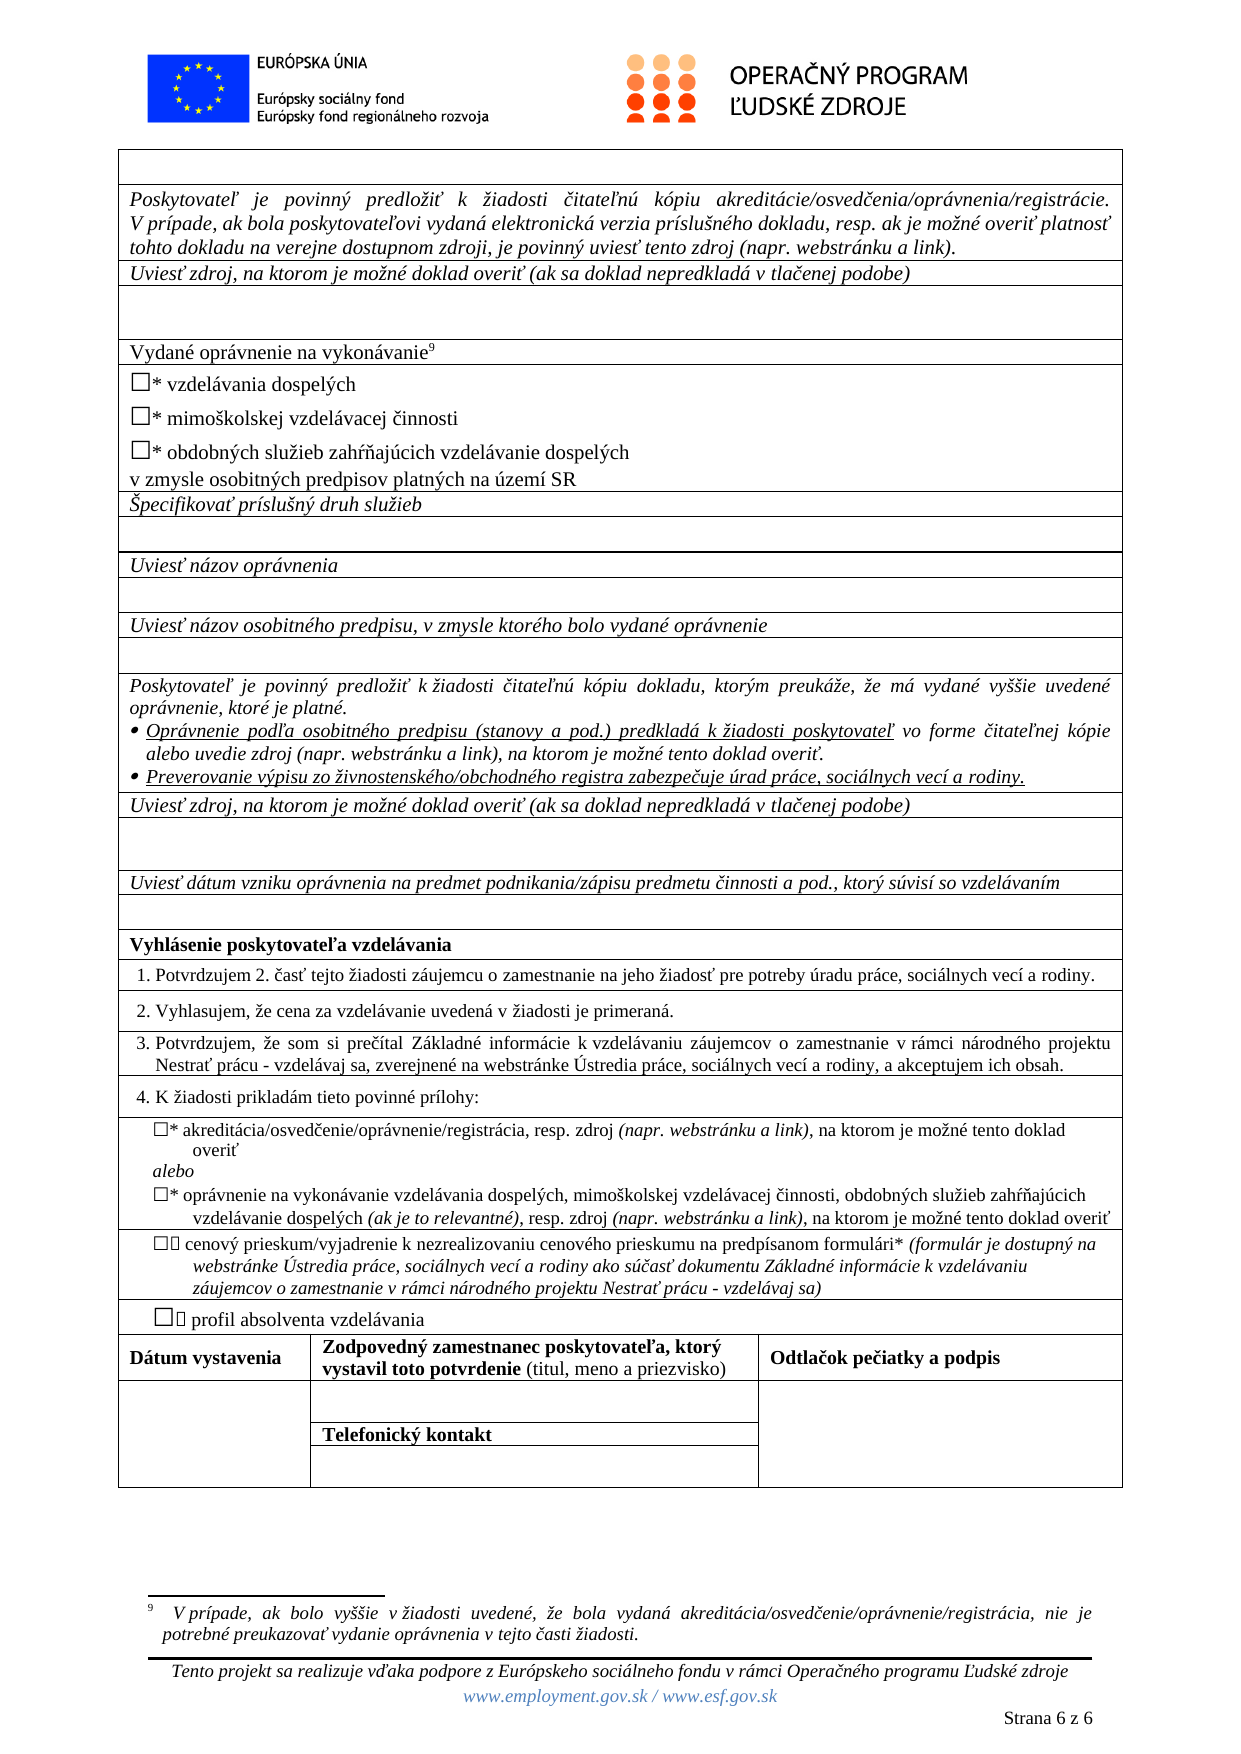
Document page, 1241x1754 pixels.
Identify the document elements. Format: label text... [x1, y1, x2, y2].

table_cell Poskytovateľ je povinný predložiť k žiadosti čitateľnú kópiu akreditácie/osvedčenia/oprávnenia/registrácie. V prípade, ak bola poskytovateľovi vydaná elektronická verzia príslušného dokladu, resp. ak je možné overiť platnosť tohto dokladu na verejne dostupnom zdroji, je povinný uviesť tento zdroj (napr. webstránku a link). [119, 185, 1122, 260]
table_cell [759, 1381, 1122, 1487]
table_cell  cenový prieskum/vyjadrenie k nezrealizovaniu cenového prieskumu na predpísanom formulári* (formulár je dostupný na webstránke Ústredia práce, sociálnych vecí a rodiny ako súčasť dokumentu Základné informácie k vzdelávaniu záujemcov o zamestnanie v rámci národného projektu Nestrať prácu - vzdelávaj sa) [119, 1230, 1122, 1298]
table_cell Dátum vystavenia [119, 1335, 310, 1380]
table_cell [119, 638, 1122, 672]
table_cell K žiadosti prikladám tieto povinné prílohy: [119, 1076, 1122, 1117]
table_cell Vydané oprávnenie na vykonávanie [119, 340, 1122, 364]
table_cell Potvrdzujem, že som si prečítal Základné informácie k vzdelávaniu záujemcov o zamestnanie v rámci národného projektu Nestrať prácu - vzdelávaj sa, zverejnené na webstránke Ústredia práce, sociálnych vecí a rodiny, a akceptujem ich obsah. [119, 1032, 1122, 1075]
table_cell Odtlačok pečiatky a podpis [759, 1335, 1122, 1380]
table_cell [119, 895, 1122, 929]
table_cell [311, 1446, 758, 1487]
table_cell * akreditácia/osvedčenie/oprávnenie/registrácia, resp. zdroj (napr. webstránku a link), na ktorom je možné tento doklad overiť alebo * oprávnenie na vykonávanie vzdelávania dospelých, mimoškolskej vzdelávacej činnosti, obdobných služieb zahŕňajúcich vzdelávanie dospelých (ak je to relevantné), resp. zdroj (napr. webstránku a link), na ktorom je možné tento doklad overiť [119, 1118, 1122, 1229]
table_cell Potvrdzujem 2. časť tejto žiadosti záujemcu o zamestnanie na jeho žiadosť pre potreby úradu práce, sociálnych vecí a rodiny. [119, 960, 1122, 990]
table_cell [119, 517, 1122, 551]
table_cell Vyhlasujem, že cena za vzdelávanie uvedená v žiadosti je primeraná. [119, 991, 1122, 1031]
table_cell Zodpovedný zamestnanec poskytovateľa, ktorý vystavil toto potvrdenie (titul, meno a priezvisko) [311, 1335, 758, 1380]
table_cell Špecifikovať príslušný druh služieb [119, 492, 1122, 516]
table_cell [119, 818, 1122, 870]
table_cell  profil absolventa vzdelávania [119, 1300, 1122, 1333]
table_cell [119, 286, 1122, 338]
table_cell Uviesť zdroj, na ktorom je možné doklad overiť (ak sa doklad nepredkladá v tlačenej podobe) [119, 793, 1122, 817]
table_cell Uviesť dátum vzniku oprávnenia na predmet podnikania/zápisu predmetu činnosti a pod., ktorý súvisí so vzdelávaním [119, 871, 1122, 894]
table_cell Uviesť názov oprávnenia [119, 553, 1122, 577]
table_cell Vyhlásenie poskytovateľa vzdelávania [119, 930, 1122, 959]
table_cell [119, 1381, 310, 1487]
table_cell * vzdelávania dospelých * mimoškolskej vzdelávacej činnosti * obdobných služieb zahŕňajúcich vzdelávanie dospelých v zmysle osobitných predpisov platných na území SR [119, 365, 1122, 491]
table_cell [119, 578, 1122, 612]
table_cell Telefonický kontakt [311, 1423, 758, 1445]
table_cell [119, 150, 1122, 184]
table_cell [311, 1381, 758, 1422]
table_cell Uviesť názov osobitného predpisu, v zmysle ktorého bolo vydané oprávnenie [119, 613, 1122, 637]
picture [147, 53, 967, 124]
table_cell Uviesť zdroj, na ktorom je možné doklad overiť (ak sa doklad nepredkladá v tlačenej podobe) [119, 261, 1122, 285]
table_cell Poskytovateľ je povinný predložiť k žiadosti čitateľnú kópiu dokladu, ktorým preukáže, že má vydané vyššie uvedené oprávnenie, ktoré je platné. Oprávnenie podľa osobitného predpisu (stanovy a pod.) predkladá k žiadosti poskytovateľ vo forme čitateľnej kópie alebo uvedie zdroj (napr. webstránku a link), na ktorom je možné tento doklad overiť. Preverovanie výpisu zo živnostenského/obchodného registra zabezpečuje úrad práce, sociálnych vecí a rodiny. [119, 674, 1122, 792]
